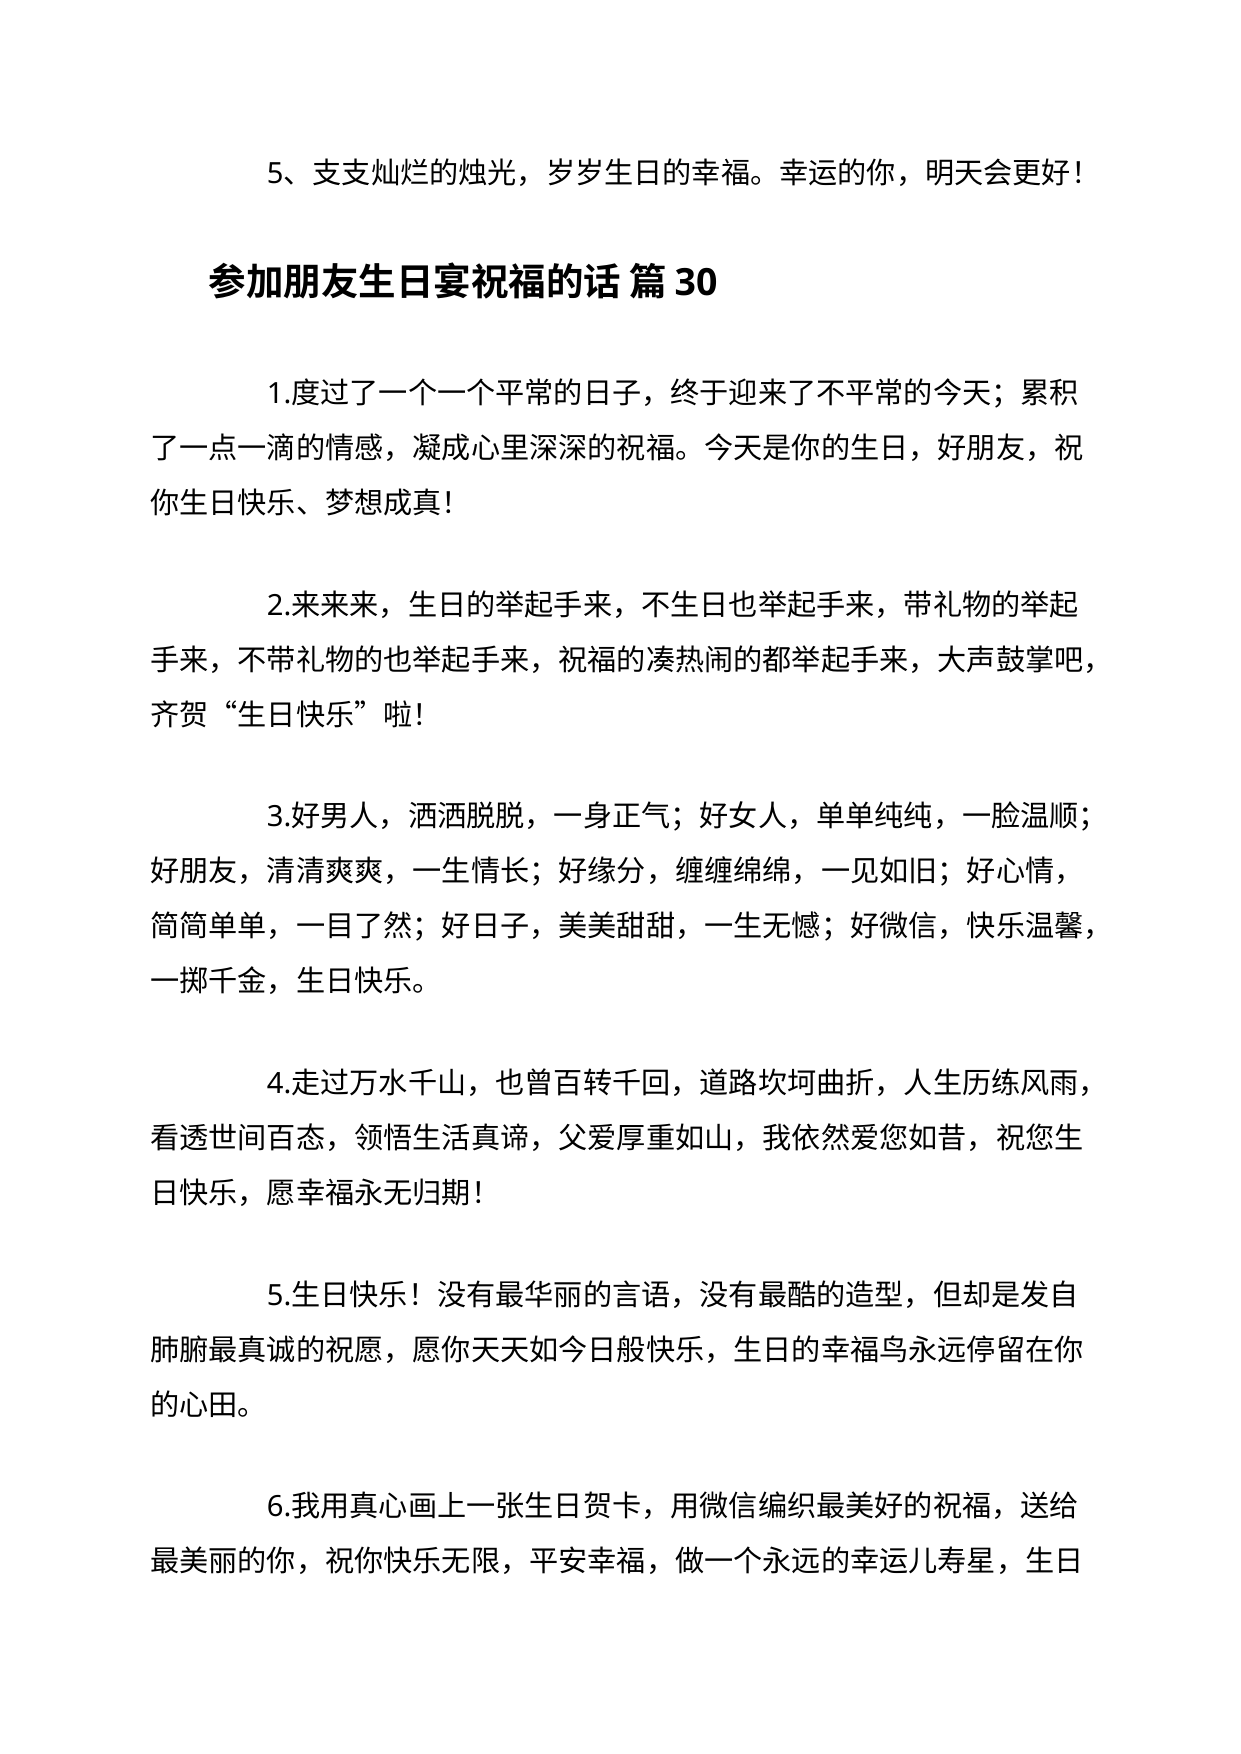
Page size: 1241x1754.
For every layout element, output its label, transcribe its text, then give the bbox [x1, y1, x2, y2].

text 1.度过了一个一个平常的日子，终于迎来了不平常的今天；累积了一点一滴的情感，凝成心里深深的祝福。今天是你的生日，好朋友，祝你生日快乐、梦想成真！ [150, 369, 1090, 522]
text 4.走过万水千山，也曾百转千回，道路坎坷曲折，人生历练风雨，看透世间百态，领悟生活真谛，父爱厚重如山，我依然爱您如昔，祝您生日快乐，愿幸福永无归期！ [150, 1059, 1090, 1212]
text 5.生日快乐！没有最华丽的言语，没有最酷的造型，但却是发自肺腑最真诚的祝愿，愿你天天如今日般快乐，生日的幸福鸟永远停留在你的心田。 [150, 1271, 1090, 1423]
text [150, 1483, 1090, 1580]
text 2.来来来，生日的举起手来，不生日也举起手来，带礼物的举起手来，不带礼物的也举起手来，祝福的凑热闹的都举起手来，大声鼓掌吧，齐贺“生日快乐”啦！ [150, 581, 1090, 733]
text 参加朋友生日宴祝福的话 篇30 [150, 252, 1090, 306]
text 5、支支灿烂的烛光，岁岁生日的幸福。幸运的你，明天会更好！ [150, 150, 1090, 192]
text 3.好男人，洒洒脱脱，一身正气；好女人，单单纯纯，一脸温顺；好朋友，清清爽爽，一生情长；好缘分，缠缠绵绵，一见如旧；好心情，简简单单，一目了然；好日子，美美甜甜，一生无憾；好微信，快乐温馨，一掷千金，生日快乐。 [150, 793, 1090, 1000]
